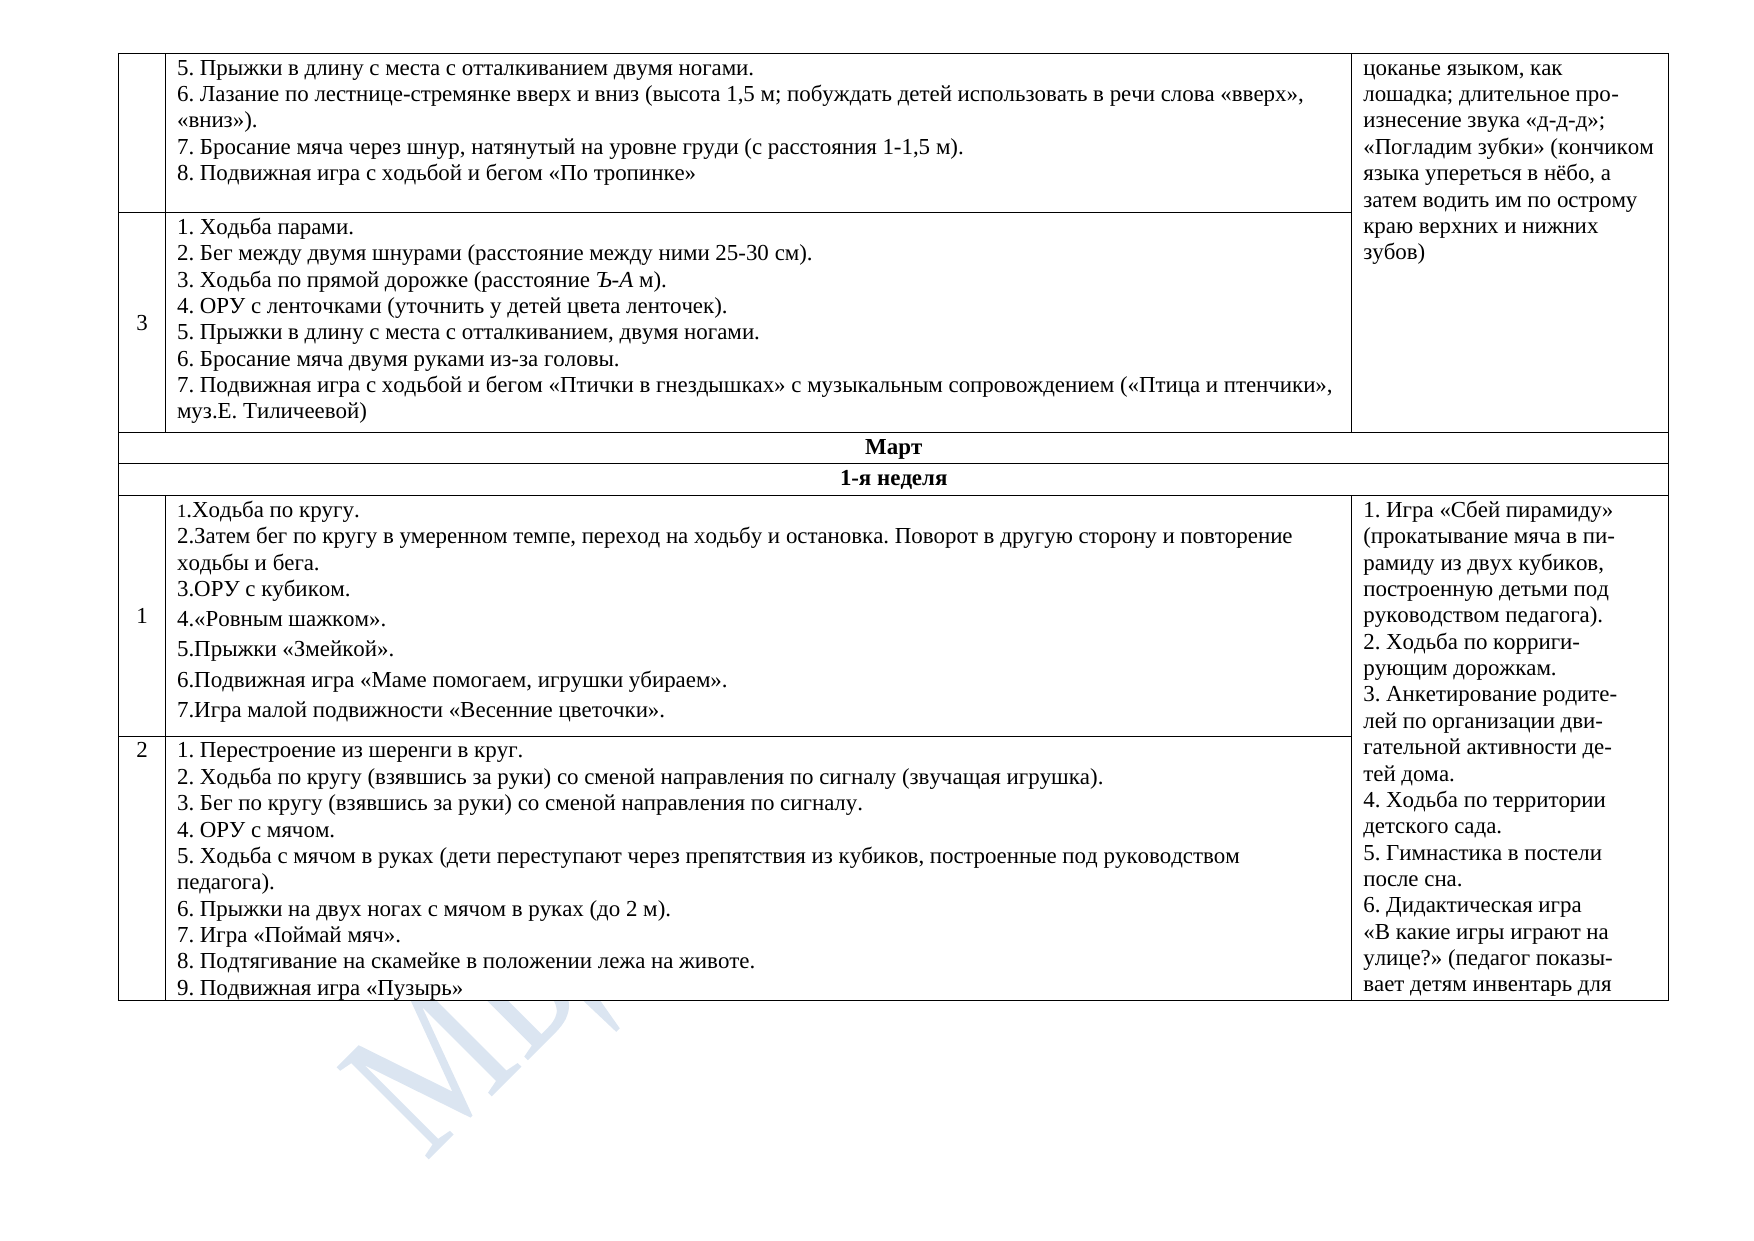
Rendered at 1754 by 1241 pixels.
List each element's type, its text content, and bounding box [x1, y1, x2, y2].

table_cell 1.Ходьба по кругу. 2.Затем бег по кругу в умеренном темпе, переход на ходьбу и остановка. Поворот в другую сторону и повторение ходьбы и бега. 3.ОРУ с кубиком. 4.«Ровным шажком». 5.Прыжки «Змейкой». 6.Подвижная игра «Маме помогаем, игрушки убираем». 7.Игра малой подвижности «Весенние цветочки». [166, 496, 1351, 736]
table_cell 2 [119, 737, 165, 1000]
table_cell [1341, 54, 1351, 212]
table_cell 1. Игра «Сбей пирамиду» (прокатывание мяча в пи- рамиду из двух кубиков, построенную детьми под руководством педагога). 2. Ходьба по корриги- рующим дорожкам. 3. Анкетирование родите- лей по организации дви- гательной активности де- тей дома. 4. Ходьба по территории детского сада. 5. Гимнастика в постели после сна. 6. Дидактическая игра «В какие игры играют на улице?» (педагог показы- вает детям инвентарь для прогулок и предлагает рас- сказать, как можно играть с этими предметами). 7. Подвижные игры «Птички в гнездышках», «Мыши и кот», «Трам- вай» [1352, 496, 1668, 1000]
table_cell 1. Ходьба парами. 2. Бег между двумя шнурами (расстояние между ними 25-30 см). 3. Ходьба по прямой дорожке (расстояние Ъ-А м). 4. ОРУ с ленточками (уточнить у детей цвета ленточек). 5. Прыжки в длину с места с отталкиванием, двумя ногами. 6. Бросание мяча двумя руками из-за головы. 7. Подвижная игра с ходьбой и бегом «Птички в гнездышках» с музыкальным сопровождением («Птица и птенчики», муз.Е. Тиличеевой) [166, 213, 1351, 432]
table_cell Март [119, 433, 1668, 463]
table_cell 2 [119, 54, 165, 212]
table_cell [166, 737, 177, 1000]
table_cell 1-я неделя [119, 464, 1668, 495]
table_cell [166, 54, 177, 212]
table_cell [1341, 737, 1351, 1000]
table_cell 1 [119, 496, 165, 736]
table_cell 3 [119, 213, 165, 432]
